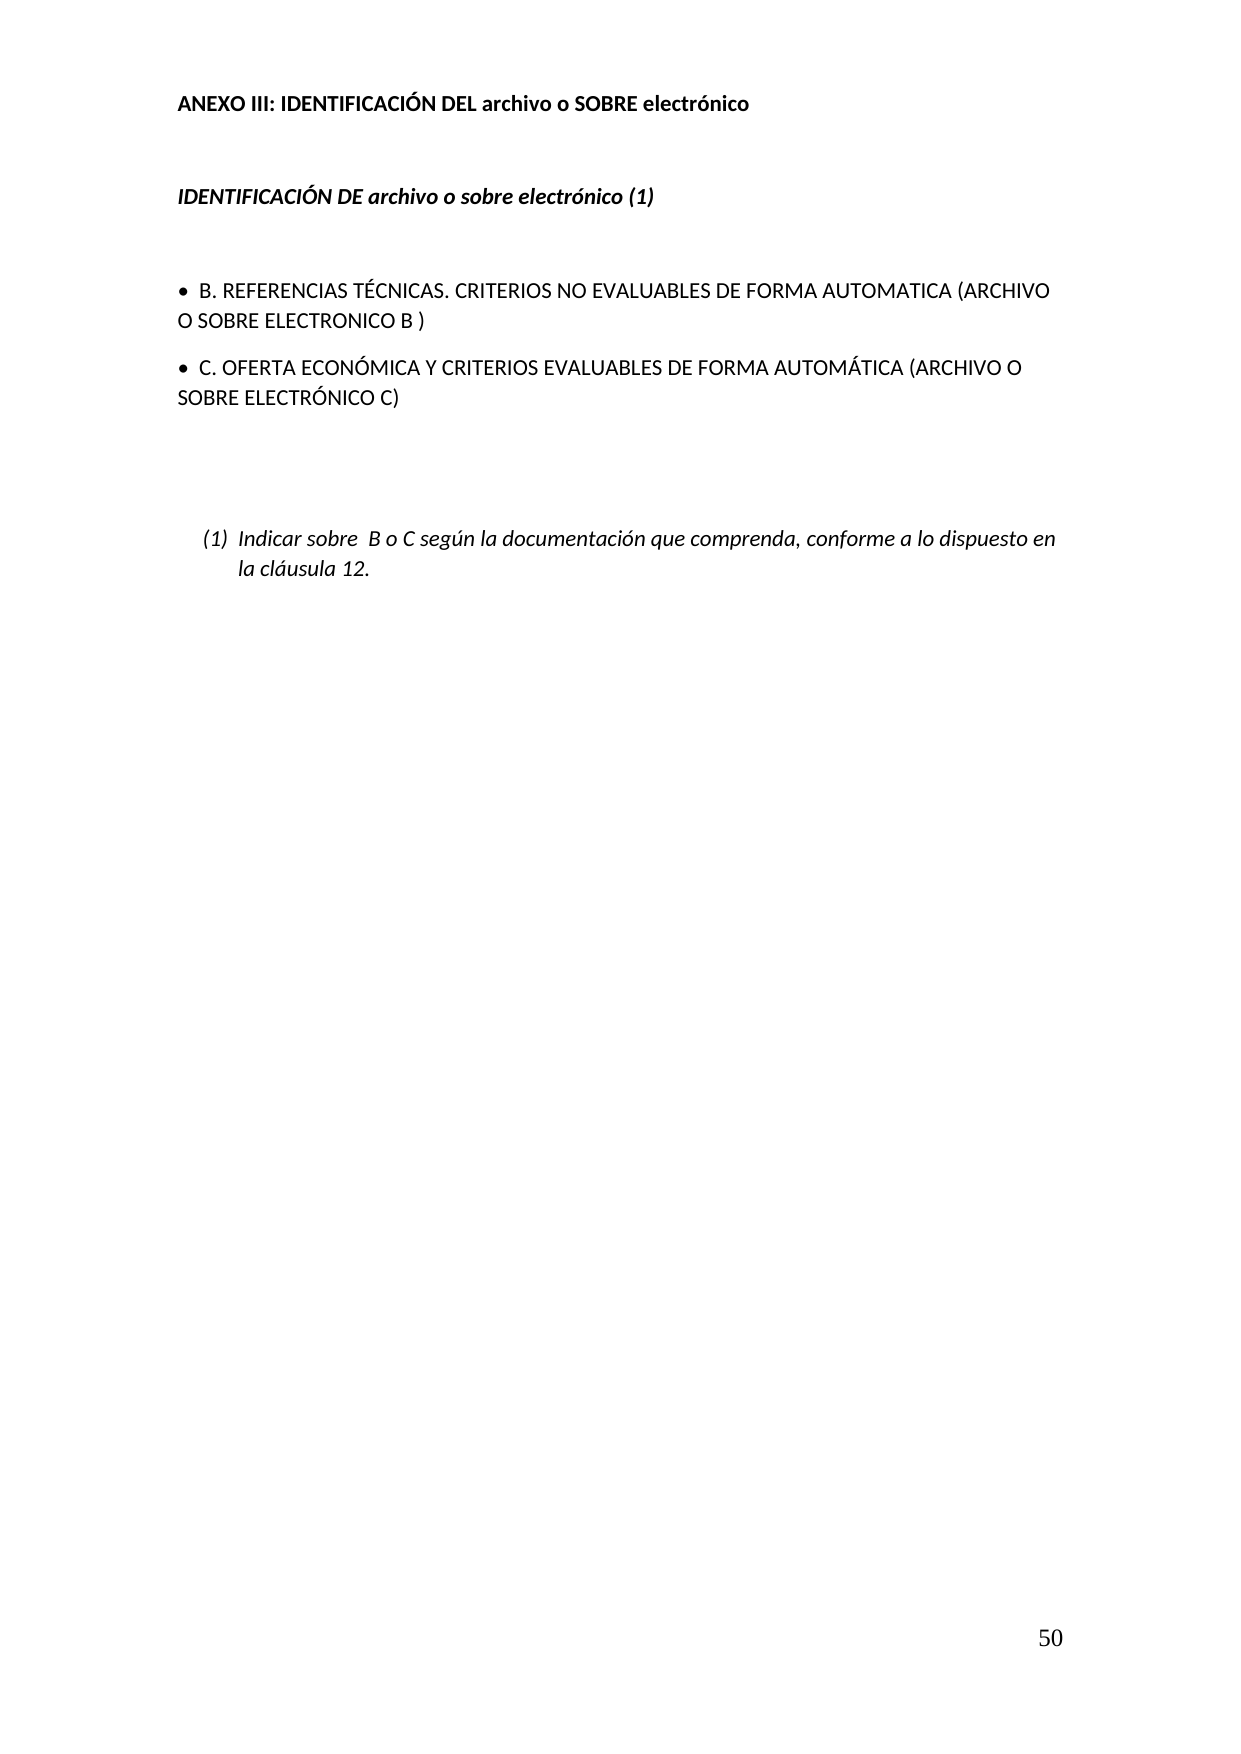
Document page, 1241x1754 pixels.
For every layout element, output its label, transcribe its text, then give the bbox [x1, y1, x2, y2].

text ANEXO III: IDENTIFICACIÓN DEL archivo o SOBRE electrónico [177, 89, 1063, 117]
text • B. REFERENCIAS TÉCNICAS. CRITERIOS NO EVALUABLES DE FORMA AUTOMATICA (ARCHIVO O SOBRE ELECTRONICO B ) [177, 276, 1063, 334]
list Indicar sobre B o C según la documentación que comprenda, conforme a lo dispuesto en la cláusula 12. [202, 524, 1063, 582]
text IDENTIFICACIÓN DE archivo o sobre electrónico (1) [177, 182, 1063, 210]
text • C. OFERTA ECONÓMICA Y CRITERIOS EVALUABLES DE FORMA AUTOMÁTICA (ARCHIVO O SOBRE ELECTRÓNICO C) [177, 353, 1063, 411]
